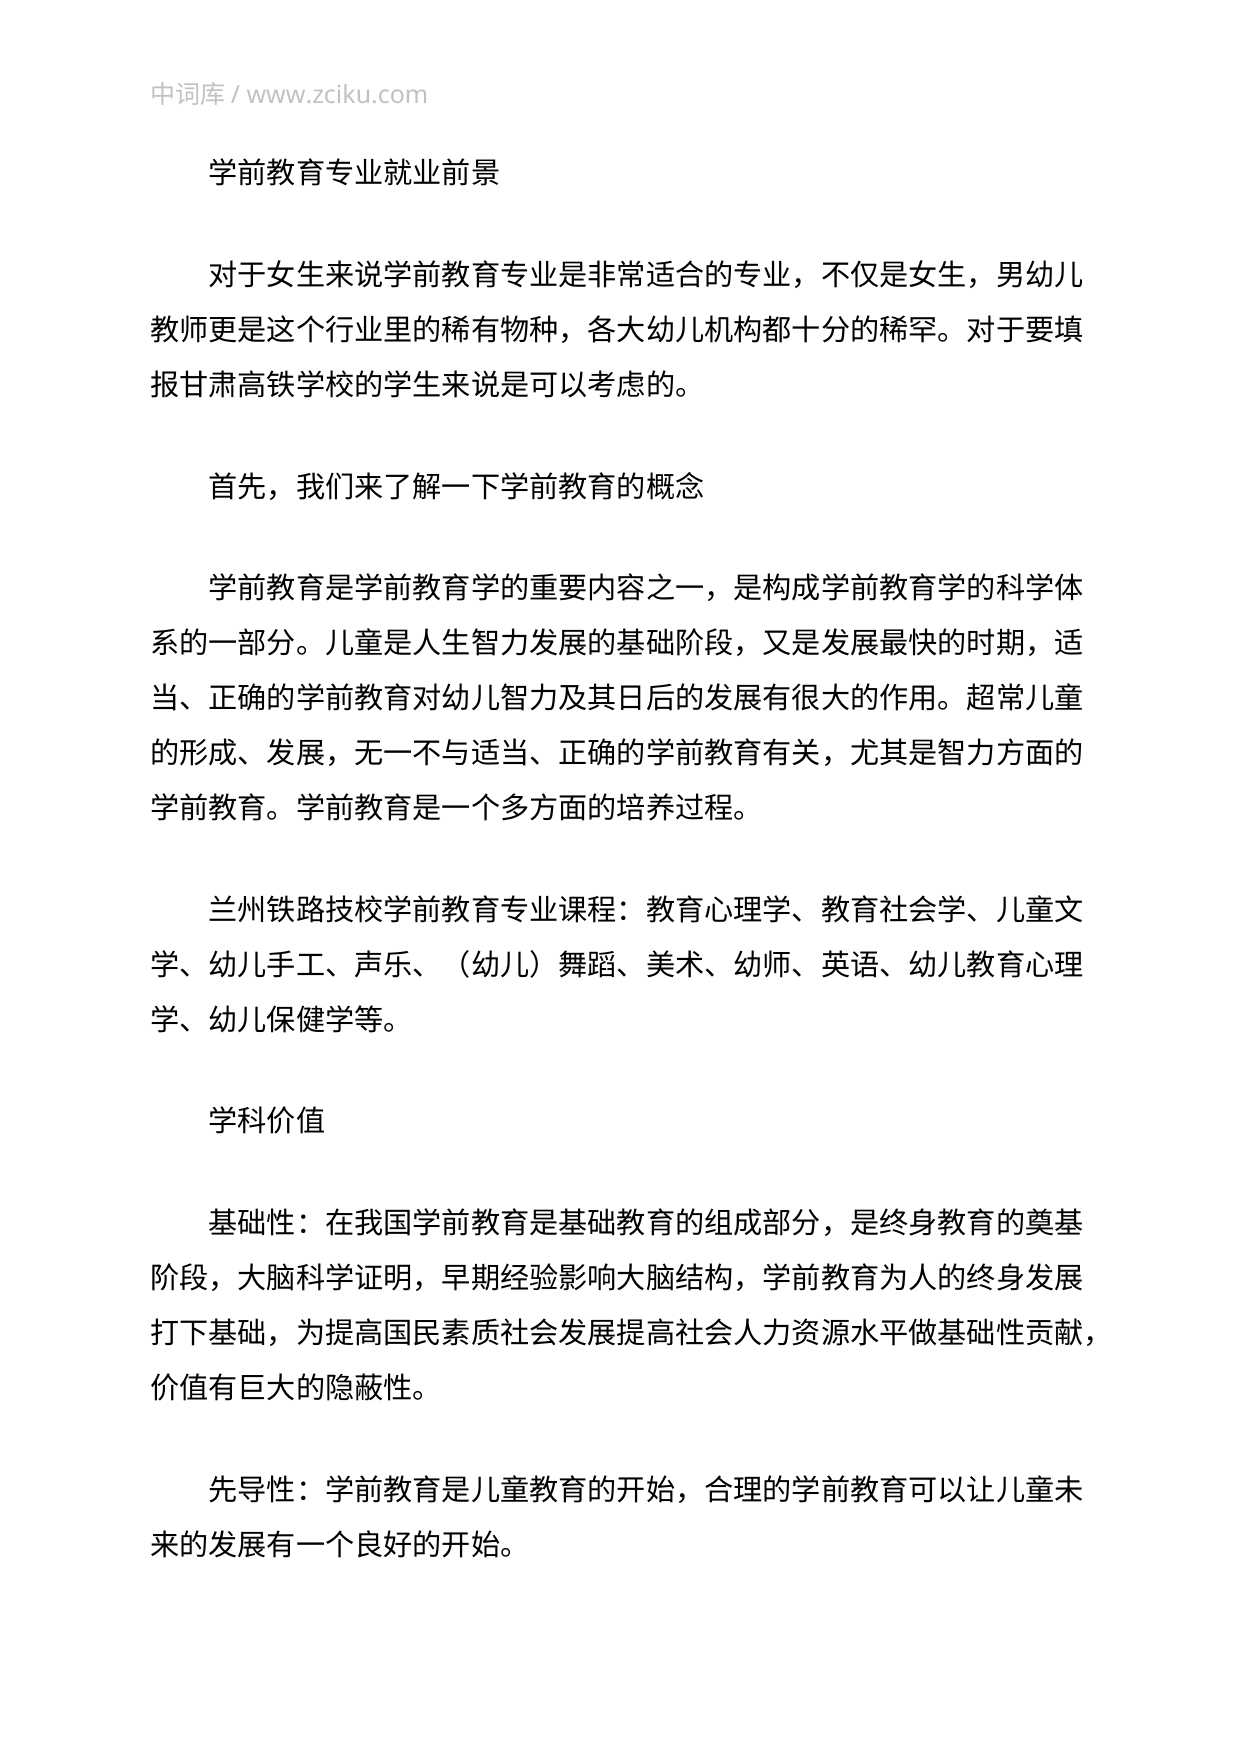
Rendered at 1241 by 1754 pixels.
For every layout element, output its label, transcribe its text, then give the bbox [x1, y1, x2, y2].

text 先导性：学前教育是儿童教育的开始，合理的学前教育可以让儿童未来的发展有一个良好的开始。 [150, 1466, 1090, 1563]
text 学前教育是学前教育学的重要内容之一，是构成学前教育学的科学体系的一部分。儿童是人生智力发展的基础阶段，又是发展最快的时期，适当、正确的学前教育对幼儿智力及其日后的发展有很大的作用。超常儿童的形成、发展，无一不与适当、正确的学前教育有关，尤其是智力方面的学前教育。学前教育是一个多方面的培养过程。 [150, 565, 1090, 827]
text 学科价值 [150, 1098, 1090, 1140]
text 首先，我们来了解一下学前教育的概念 [150, 463, 1090, 506]
text 对于女生来说学前教育专业是非常适合的专业，不仅是女生，男幼儿教师更是这个行业里的稀有物种，各大幼儿机构都十分的稀罕。对于要填报甘肃高铁学校的学生来说是可以考虑的。 [150, 252, 1090, 404]
text 基础性：在我国学前教育是基础教育的组成部分，是终身教育的奠基阶段，大脑科学证明，早期经验影响大脑结构，学前教育为人的终身发展打下基础，为提高国民素质社会发展提高社会人力资源水平做基础性贡献，价值有巨大的隐蔽性。 [150, 1200, 1090, 1407]
text 兰州铁路技校学前教育专业课程：教育心理学、教育社会学、儿童文学、幼儿手工、声乐、（幼儿）舞蹈、美术、幼师、英语、幼儿教育心理学、幼儿保健学等。 [150, 886, 1090, 1038]
text 学前教育专业就业前景 [150, 150, 1090, 192]
